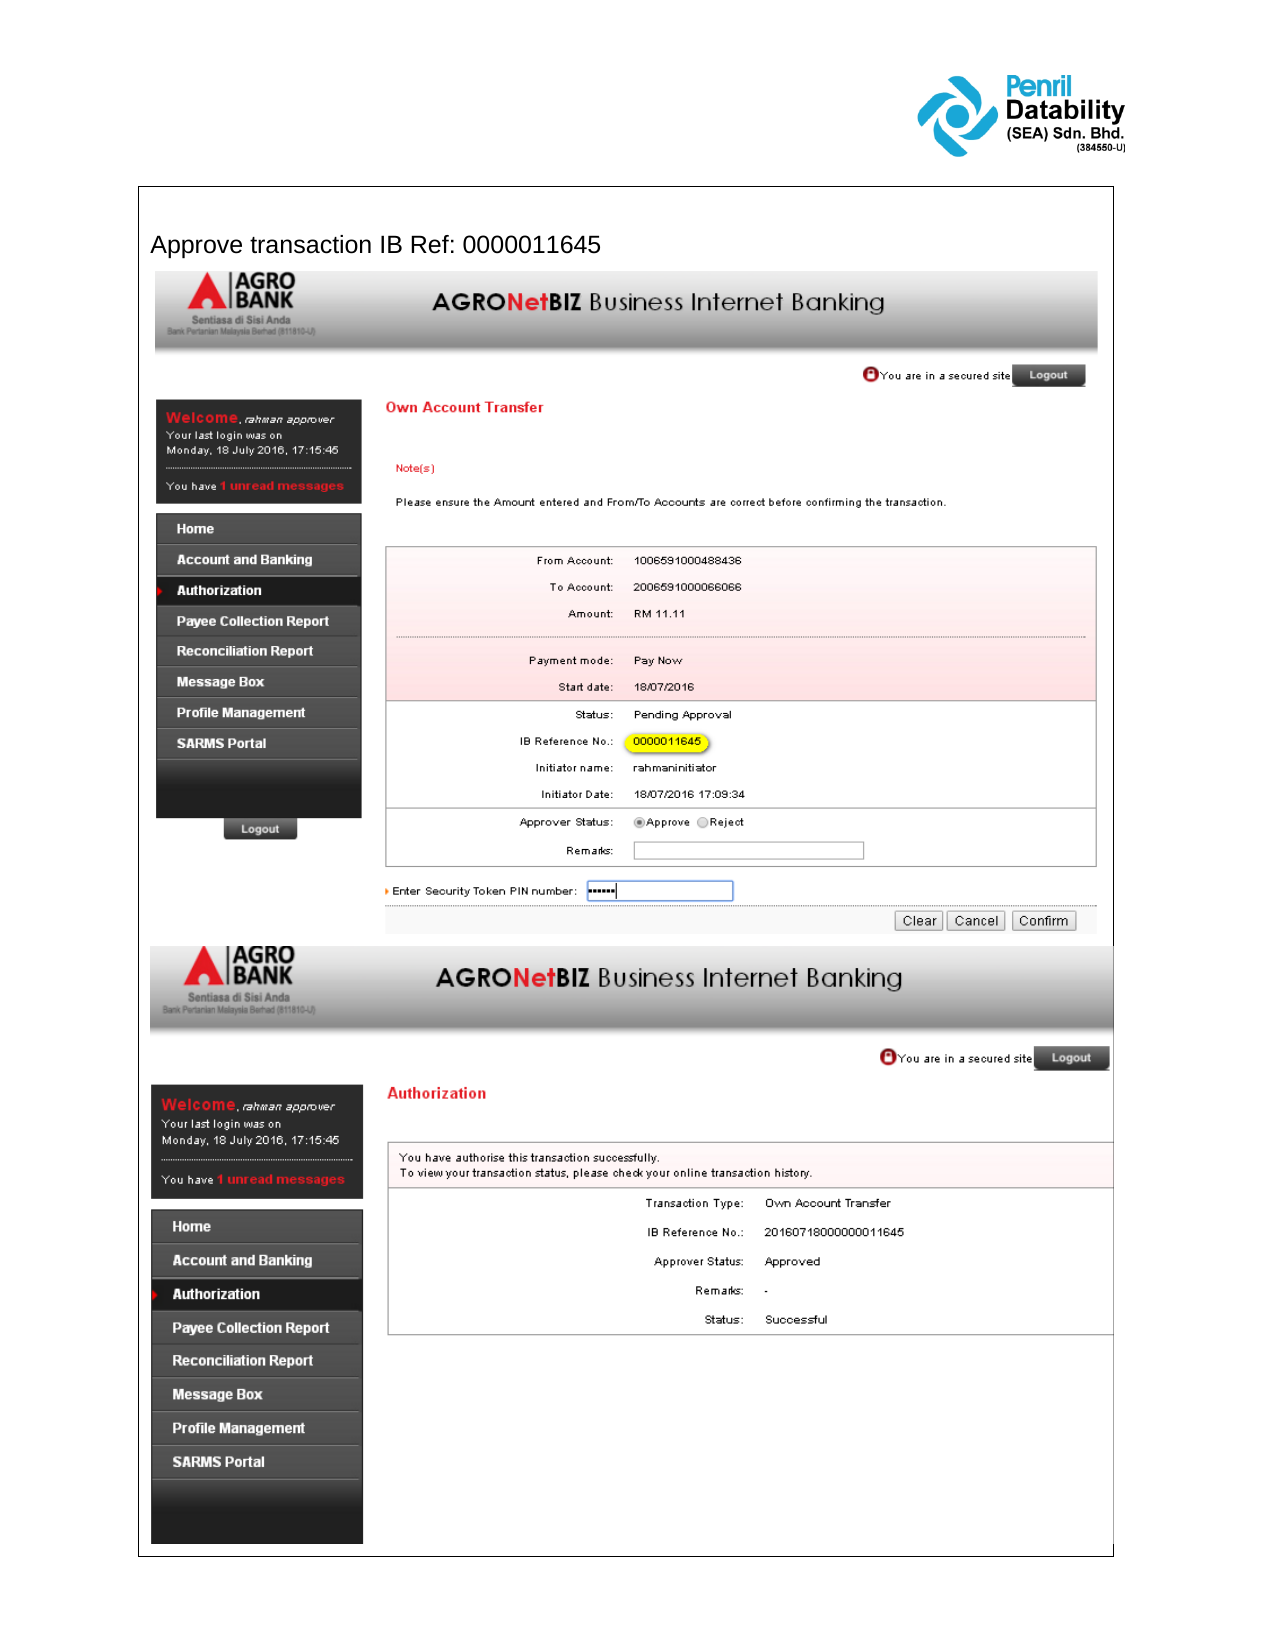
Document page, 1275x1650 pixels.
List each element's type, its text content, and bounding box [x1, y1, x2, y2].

picture [155, 271, 1098, 934]
picture [150, 946, 1114, 1544]
picture [917, 75, 1125, 157]
